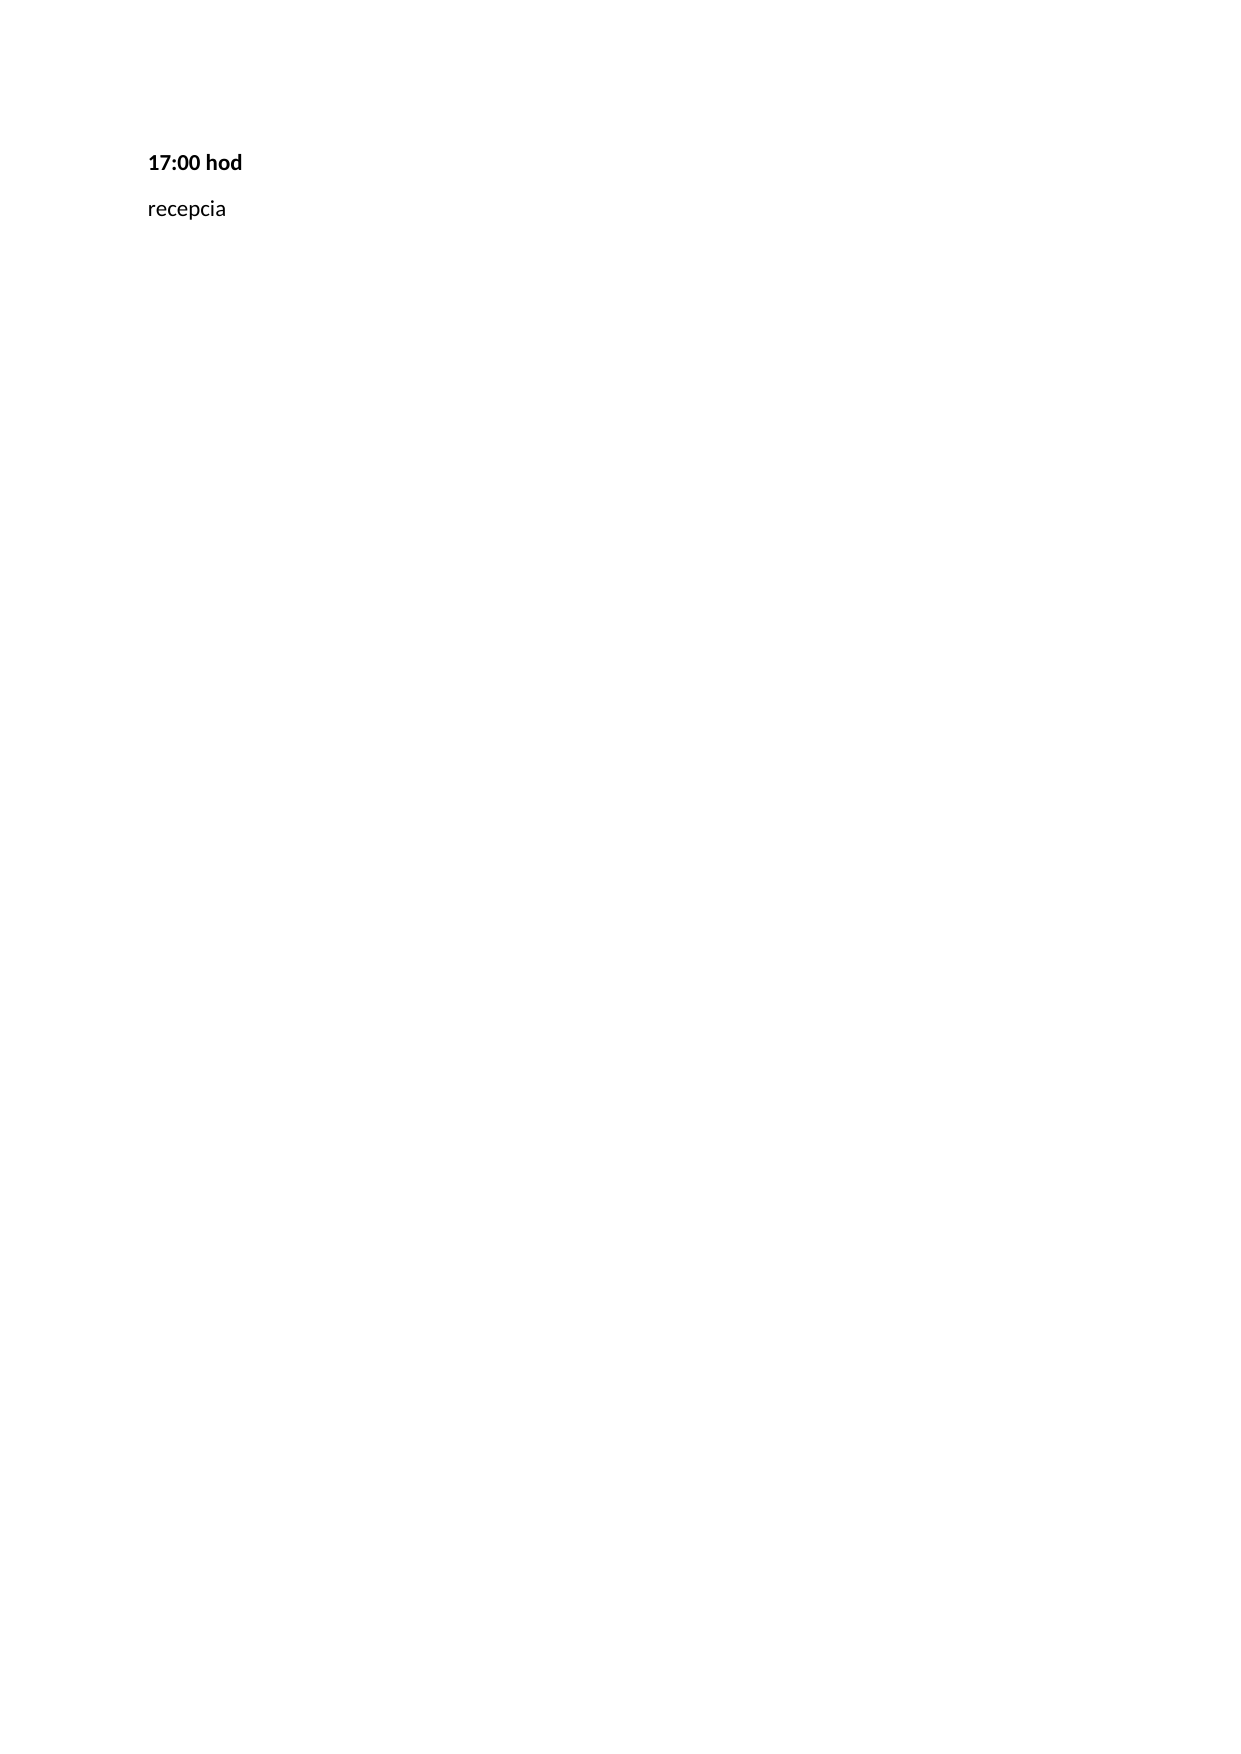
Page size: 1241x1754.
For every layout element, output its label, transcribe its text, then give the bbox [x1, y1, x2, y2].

text 17:00 hod [148, 148, 1093, 176]
text recepcia [148, 194, 1093, 222]
